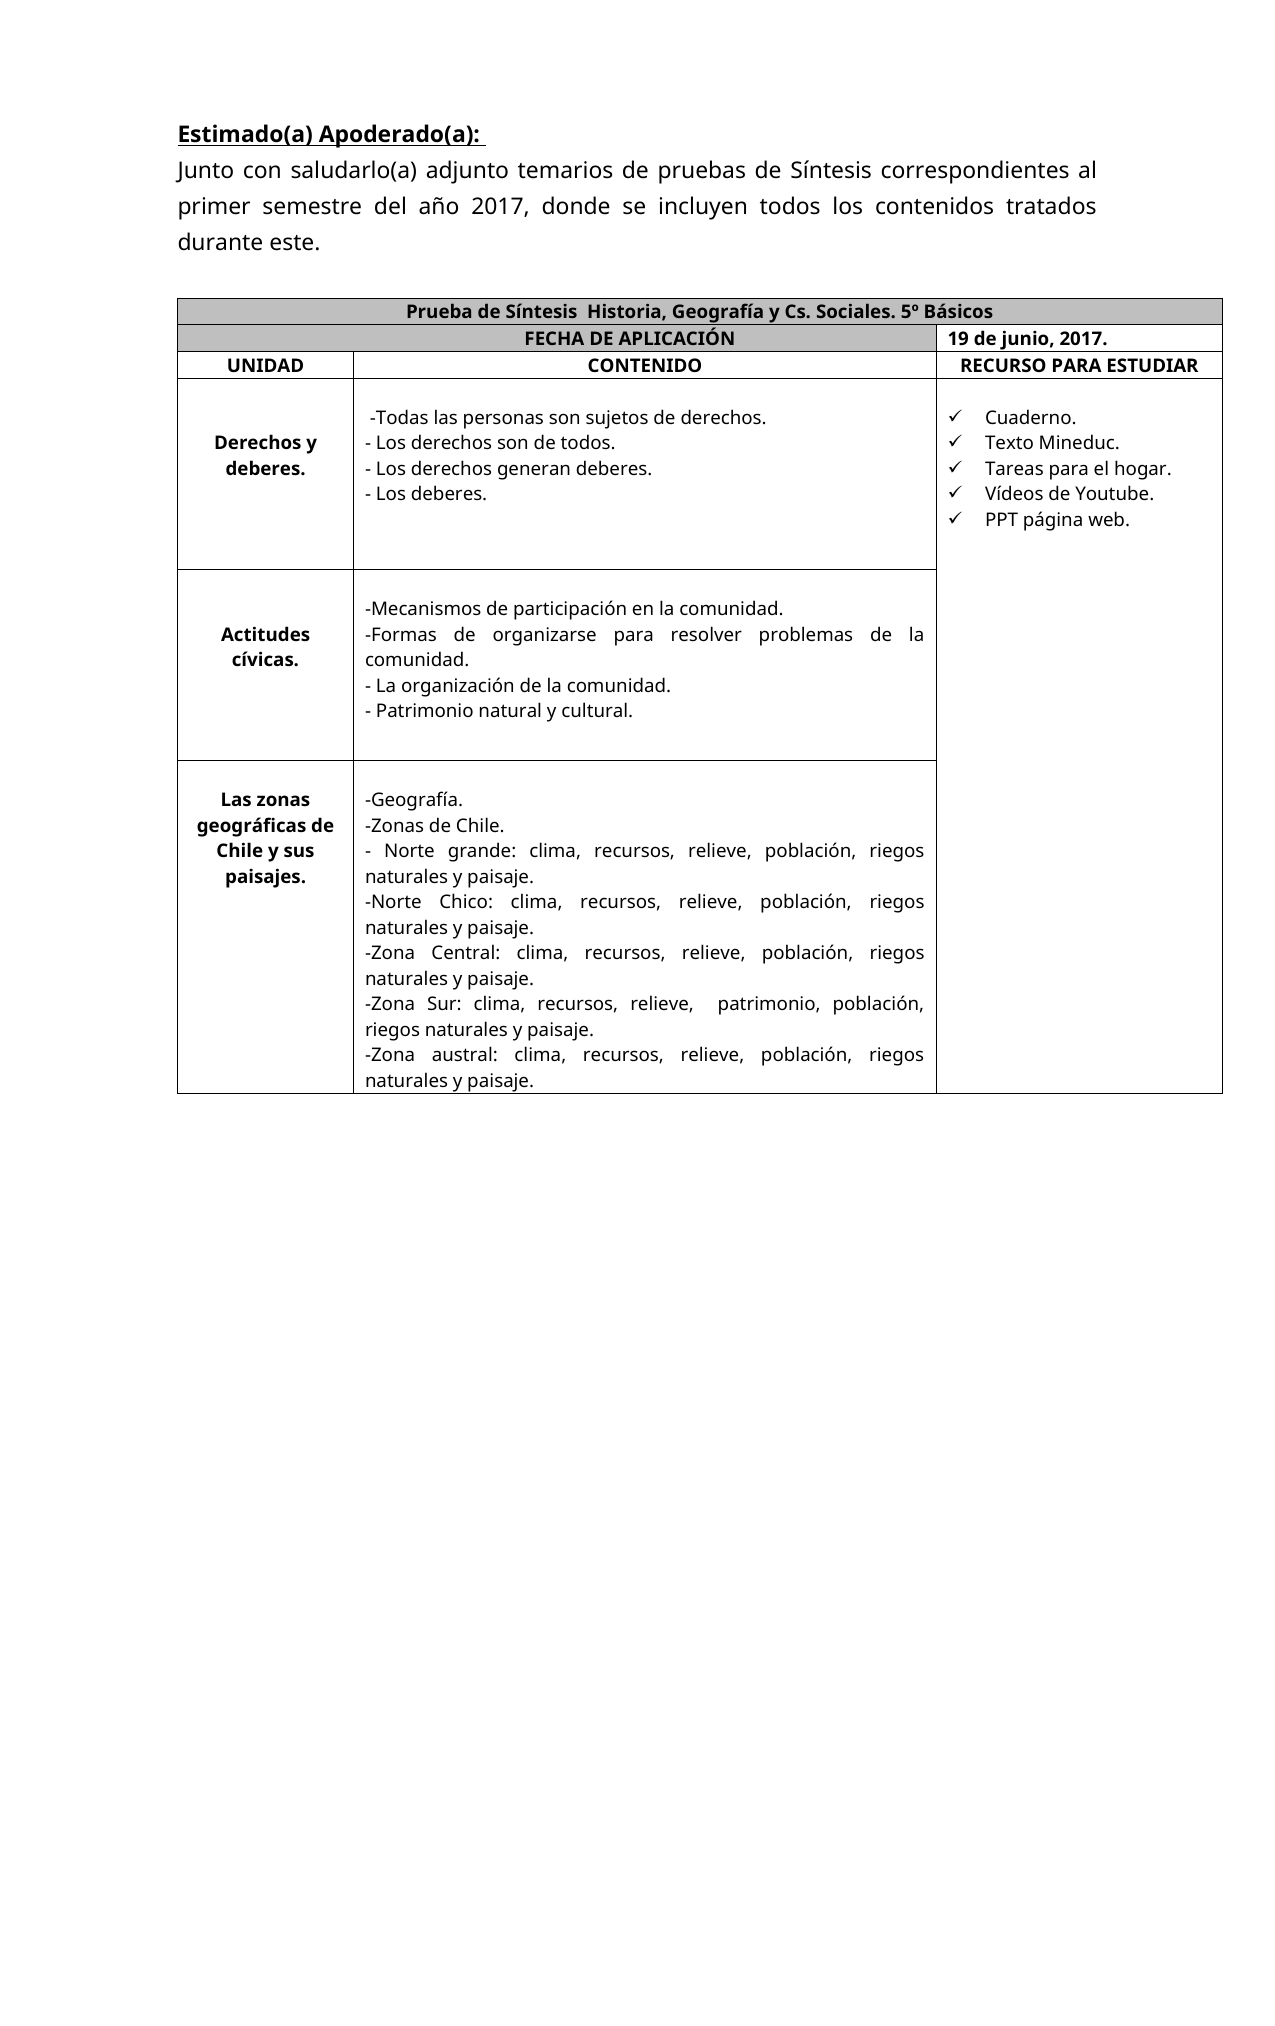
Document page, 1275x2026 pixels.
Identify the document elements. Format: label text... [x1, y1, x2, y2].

text Junto con saludarlo(a) adjunto temarios de pruebas de Síntesis correspondientes al primer semestre del año 2017, donde se incluyen todos los contenidos tratados durante este. [177, 154, 1098, 257]
table_cell CONTENIDO [354, 352, 936, 377]
table_cell FECHA DE APLICACIÓN [178, 325, 936, 351]
table_cell Actitudes cívicas. [178, 570, 353, 760]
text Estimado(a) Apoderado(a): [177, 118, 1098, 149]
table_cell -Geografía. -Zonas de Chile. - Norte grande: clima, recursos, relieve, población, riegos naturales y paisaje. -Norte Chico: clima, recursos, relieve, población, riegos naturales y paisaje. -Zona Central: clima, recursos, relieve, población, riegos naturales y paisaje. -Zona Sur: clima, recursos, relieve, patrimonio, población, riegos naturales y paisaje. -Zona austral: clima, recursos, relieve, población, riegos naturales y paisaje. [354, 761, 936, 1093]
table_cell RECURSO PARA ESTUDIAR [937, 352, 1222, 377]
table_header Prueba de Síntesis Historia, Geografía y Cs. Sociales. 5º Básicos [178, 299, 1222, 324]
table_cell Derechos y deberes. [178, 379, 353, 569]
table_cell -Todas las personas son sujetos de derechos. - Los derechos son de todos. - Los derechos generan deberes. - Los deberes. [354, 379, 936, 569]
table_cell -Mecanismos de participación en la comunidad. -Formas de organizarse para resolver problemas de la comunidad. - La organización de la comunidad. - Patrimonio natural y cultural. [354, 570, 936, 760]
table_cell Las zonas geográficas de Chile y sus paisajes. [178, 761, 353, 1093]
table_cell Cuaderno. Texto Mineduc. Tareas para el hogar. Vídeos de Youtube. PPT página web. [937, 379, 1222, 1093]
table_cell UNIDAD [178, 352, 353, 377]
table_cell 19 de junio, 2017. [937, 325, 1222, 351]
